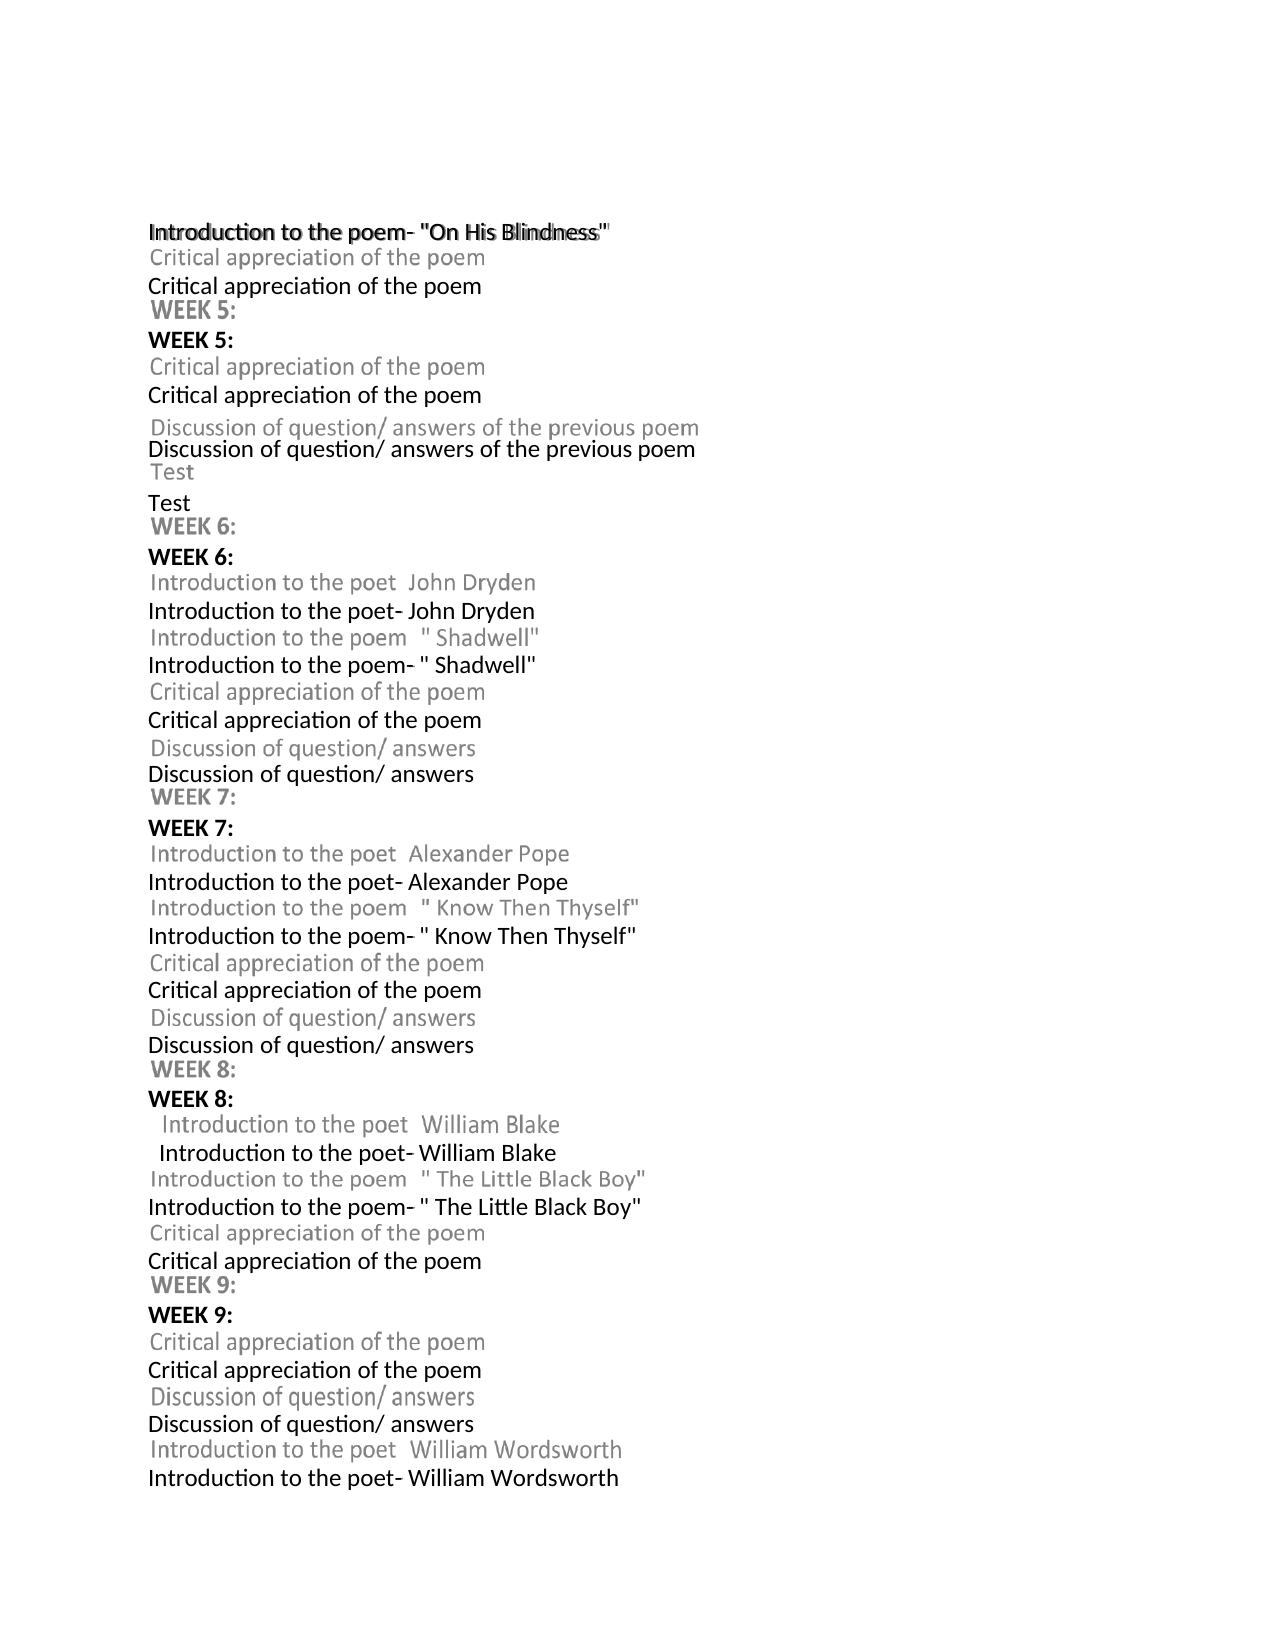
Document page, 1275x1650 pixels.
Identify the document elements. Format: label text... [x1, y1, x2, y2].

text Critical appreciation of the poem [148, 383, 1223, 408]
picture [150, 1438, 398, 1464]
picture [407, 571, 537, 597]
picture [150, 734, 477, 762]
picture [148, 1275, 236, 1296]
text Introduction to the poet- William Wordsworth [148, 1466, 1223, 1491]
text Introduction to the poem- " The Little Black Boy" [148, 1196, 1223, 1221]
picture [419, 1112, 561, 1135]
picture [150, 625, 408, 651]
picture [148, 787, 236, 807]
picture [420, 896, 640, 922]
picture [150, 415, 700, 437]
text Critical appreciation of the poem [148, 275, 1223, 300]
picture [408, 1438, 622, 1460]
text Discussion of question/ answers [148, 762, 1223, 787]
picture [149, 354, 485, 381]
text Introduction to the poem- "On His Blindness" [148, 221, 1223, 246]
text Discussion of question/ answers [148, 1033, 1223, 1058]
text Discussion of question/ answers of the previous poem [148, 437, 1223, 462]
picture [150, 842, 398, 868]
text WEEK 9: [148, 1304, 1223, 1329]
text Critical appreciation of the poem [148, 708, 1223, 733]
picture [150, 1383, 476, 1412]
picture [149, 246, 485, 272]
text Introduction to the poet- John Dryden [148, 600, 1223, 625]
picture [149, 1221, 485, 1247]
text Critical appreciation of the poem [148, 1250, 1223, 1275]
picture [149, 679, 485, 706]
picture [148, 300, 236, 320]
picture [150, 1005, 477, 1032]
picture [148, 462, 195, 482]
picture [149, 1329, 485, 1356]
picture [148, 1058, 236, 1079]
picture [150, 1167, 408, 1193]
picture [149, 950, 484, 977]
text Critical appreciation of the poem [148, 979, 1223, 1004]
text Critical appreciation of the poem [148, 1358, 1223, 1383]
picture [150, 571, 398, 597]
text WEEK 6: [148, 546, 1223, 571]
text Test [148, 491, 1223, 516]
picture [150, 896, 408, 922]
text Introduction to the poem- " Know Then Thyself" [148, 925, 1223, 950]
picture [161, 1112, 409, 1139]
picture [420, 1167, 645, 1193]
picture [148, 516, 236, 537]
text Introduction to the poet- Alexander Pope [148, 871, 1223, 896]
text Discussion of question/ answers [148, 1412, 1223, 1437]
text WEEK 5: [148, 329, 1223, 354]
picture [420, 625, 540, 647]
text WEEK 7: [148, 816, 1223, 841]
picture [407, 842, 571, 868]
text Introduction to the poem- " Shadwell" [148, 654, 1223, 679]
text WEEK 8: [148, 1087, 1223, 1112]
text Introduction to the poet- William Blake [159, 1141, 1223, 1166]
